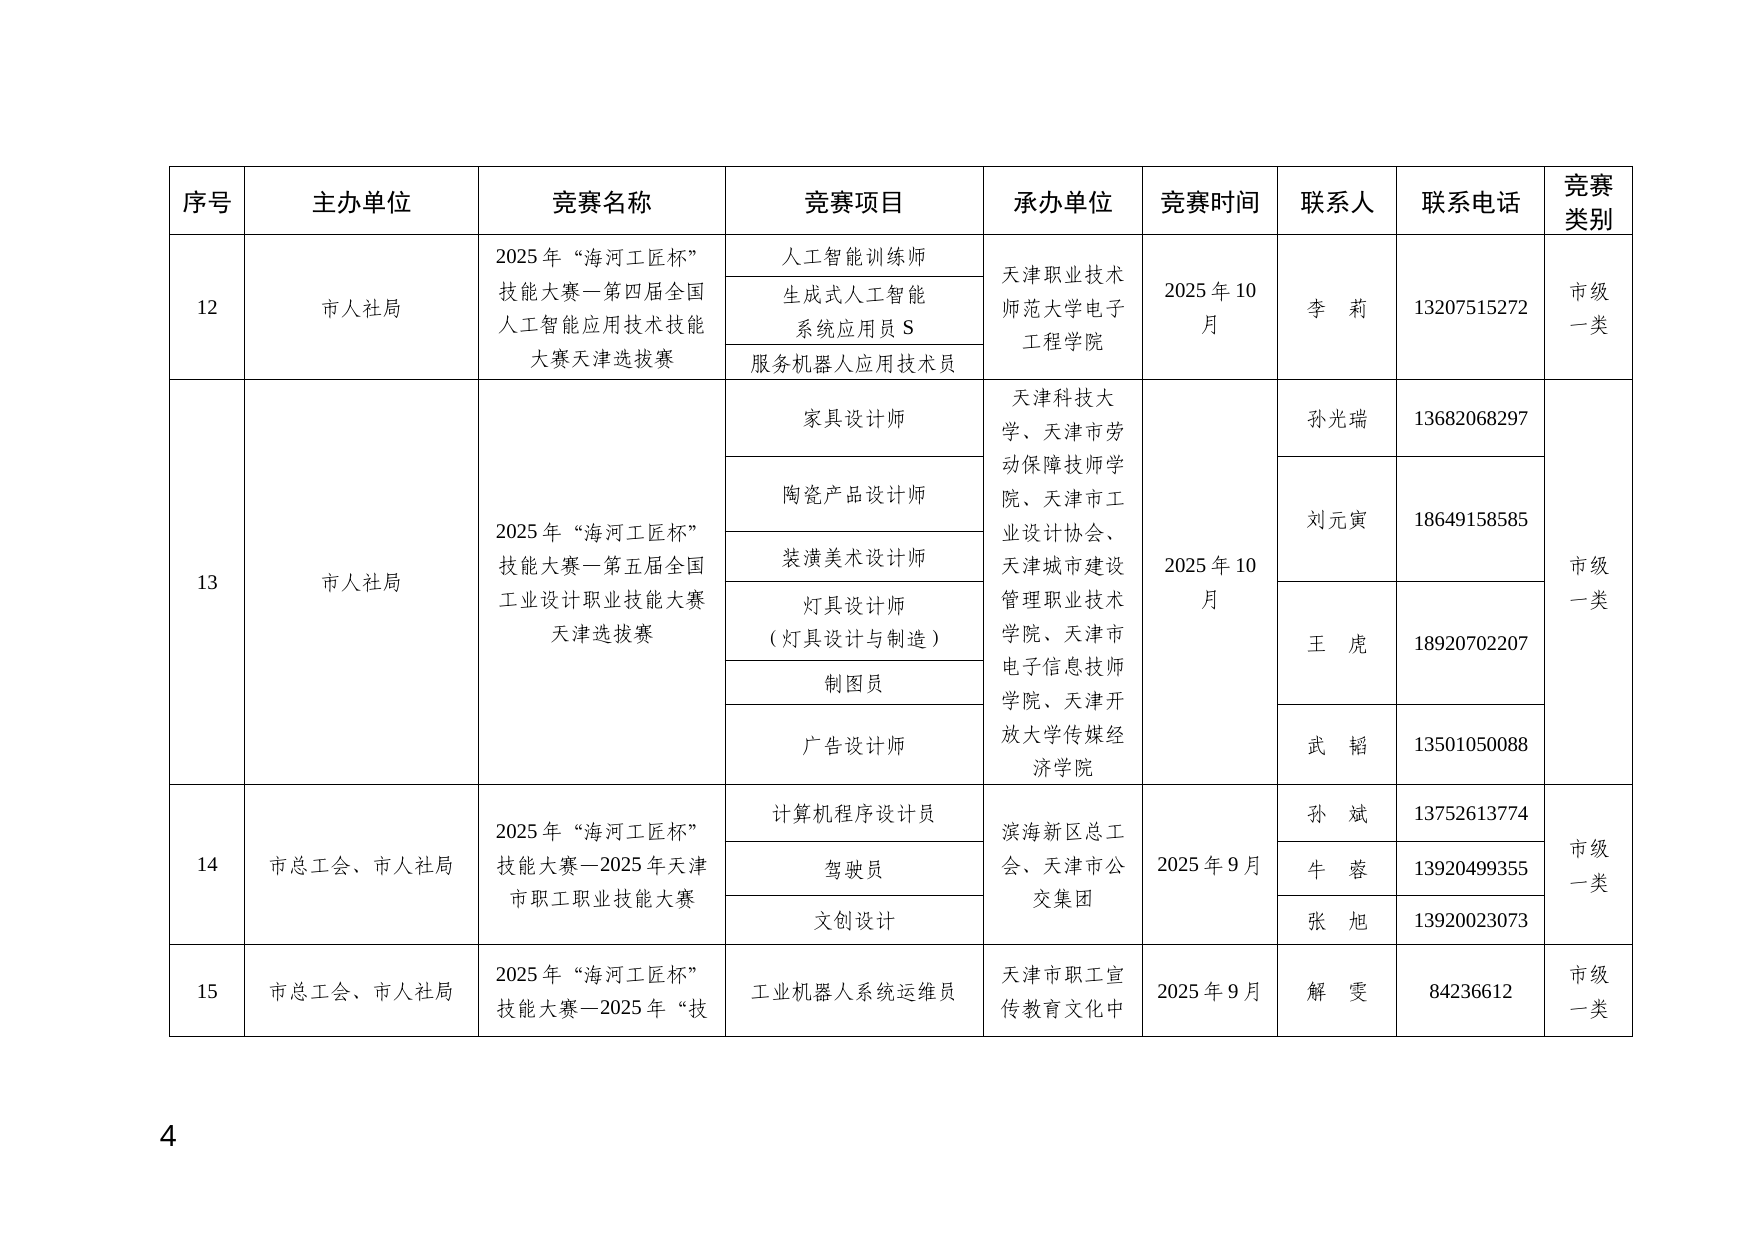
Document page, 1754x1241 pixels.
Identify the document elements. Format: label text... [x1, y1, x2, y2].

table_header 竞赛类别 [1545, 167, 1632, 234]
table_cell 灯具设计师 （灯具设计与制造） [726, 582, 983, 660]
table_cell 制图员 [726, 661, 983, 704]
table_cell 12 [170, 235, 244, 379]
table_cell 市人社局 [245, 380, 478, 784]
table_cell 市级 一类 [1545, 785, 1632, 944]
table_cell 解 雯 [1278, 945, 1396, 1036]
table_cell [984, 945, 1142, 1036]
table_cell 2025年10月 [1143, 380, 1277, 784]
table_cell 武 韬 [1278, 705, 1396, 784]
table_cell 服务机器人应用技术员 [726, 345, 983, 379]
table_cell 孙光瑞 [1278, 380, 1396, 456]
table_header 序号 [170, 167, 244, 234]
table_cell 13920023073 [1397, 896, 1544, 944]
table_header 主办单位 [245, 167, 478, 234]
table_cell 文创设计 [726, 896, 983, 944]
table_cell 2025年9月 [1143, 945, 1277, 1036]
table_cell 市总工会、市人社局 [245, 785, 478, 944]
table_cell 陶瓷产品设计师 [726, 457, 983, 531]
table_cell 滨海新区总工会、天津市公交集团 [984, 785, 1142, 944]
table_cell 2025年“海河工匠杯”技能大赛—第四届全国人工智能应用技术技能大赛天津选拔赛 [479, 235, 725, 379]
table_cell 张 旭 [1278, 896, 1396, 944]
table_cell 刘元寅 [1278, 457, 1396, 581]
table_cell 牛 蓉 [1278, 842, 1396, 895]
table_cell 13 [170, 380, 244, 784]
table_cell 计算机程序设计员 [726, 785, 983, 841]
table_header 竞赛时间 [1143, 167, 1277, 234]
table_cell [479, 945, 725, 1036]
table_header 竞赛名称 [479, 167, 725, 234]
table_cell 驾驶员 [726, 842, 983, 895]
table_cell 13920499355 [1397, 842, 1544, 895]
table_cell 13501050088 [1397, 705, 1544, 784]
table_cell 市人社局 [245, 235, 478, 379]
table_cell 天津科技大学、天津市劳动保障技师学院、天津市工业设计协会、天津城市建设管理职业技术学院、天津市电子信息技师学院、天津开放大学传媒经济学院 [984, 380, 1142, 784]
table_cell 人工智能训练师 [726, 235, 983, 276]
table_cell 李 莉 [1278, 235, 1396, 379]
table_cell 2025年9月 [1143, 785, 1277, 944]
table_header 承办单位 [984, 167, 1142, 234]
table_cell 孙 斌 [1278, 785, 1396, 841]
table_cell 生成式人工智能 系统应用员S [726, 277, 983, 344]
table_header 联系人 [1278, 167, 1396, 234]
table_cell 市级 一类 [1545, 380, 1632, 784]
table_cell 家具设计师 [726, 380, 983, 456]
table_cell 18649158585 [1397, 457, 1544, 581]
table_cell 装潢美术设计师 [726, 532, 983, 581]
table_cell 市总工会、市人社局 [245, 945, 478, 1036]
table_cell 13682068297 [1397, 380, 1544, 456]
table_cell 13207515272 [1397, 235, 1544, 379]
table_cell 广告设计师 [726, 705, 983, 784]
table_cell 14 [170, 785, 244, 944]
table_cell 2025年“海河工匠杯”技能大赛—第五届全国工业设计职业技能大赛天津选拔赛 [479, 380, 725, 784]
table_cell 15 [170, 945, 244, 1036]
table_cell 市级 一类 [1545, 235, 1632, 379]
table_cell 工业机器人系统运维员 [726, 945, 983, 1036]
table_header 竞赛项目 [726, 167, 983, 234]
table_cell 13752613774 [1397, 785, 1544, 841]
table_cell 2025年“海河工匠杯”技能大赛—2025年天津市职工职业技能大赛 [479, 785, 725, 944]
table_cell 18920702207 [1397, 582, 1544, 704]
table_header 联系电话 [1397, 167, 1544, 234]
table_cell 2025年10月 [1143, 235, 1277, 379]
table_cell 天津职业技术师范大学电子工程学院 [984, 235, 1142, 379]
table_cell 市级 一类 [1545, 945, 1632, 1036]
table_cell 84236612 [1397, 945, 1544, 1036]
table_cell 王 虎 [1278, 582, 1396, 704]
